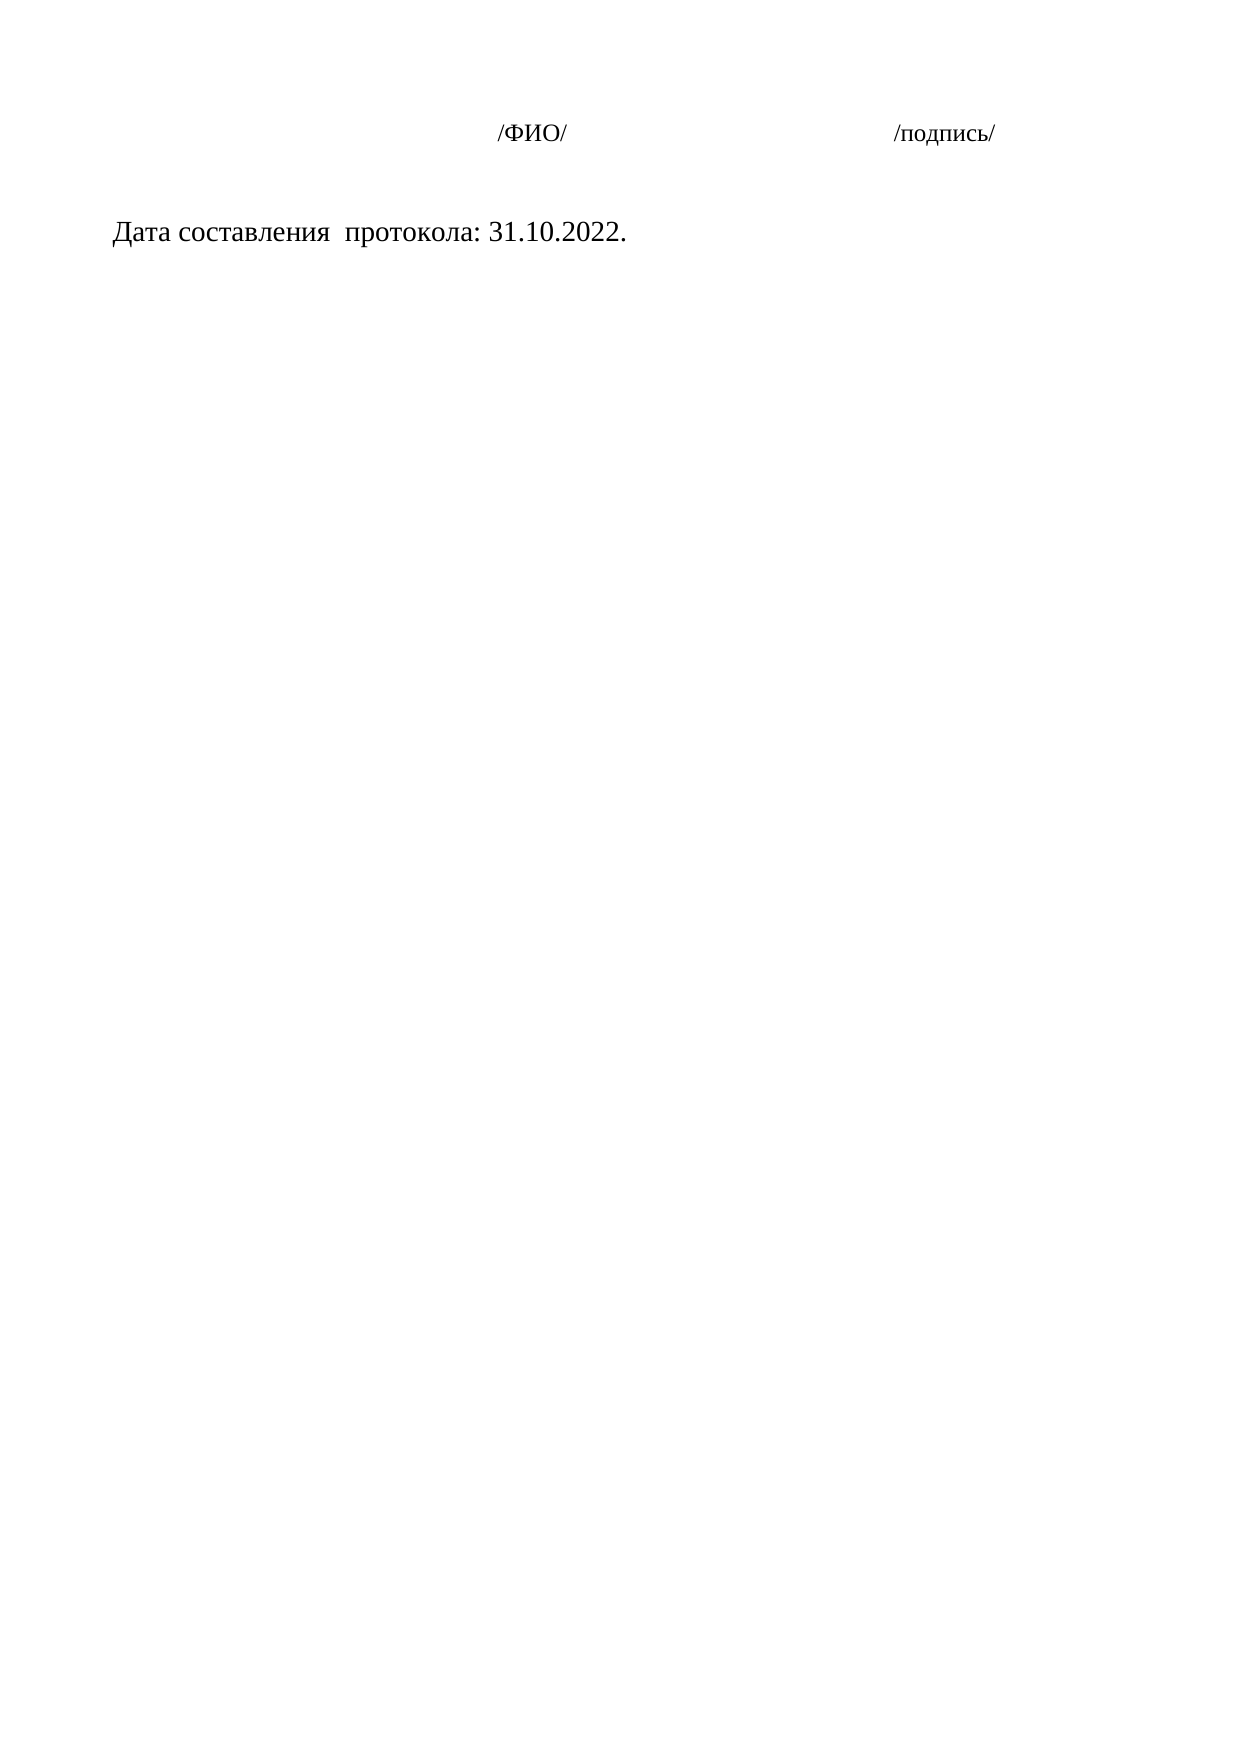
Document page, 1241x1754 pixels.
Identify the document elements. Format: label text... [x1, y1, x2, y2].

text /ФИО/ /подпись/ [112, 118, 1152, 147]
text Дата составления протокола: 31.10.2022. [112, 214, 1152, 247]
